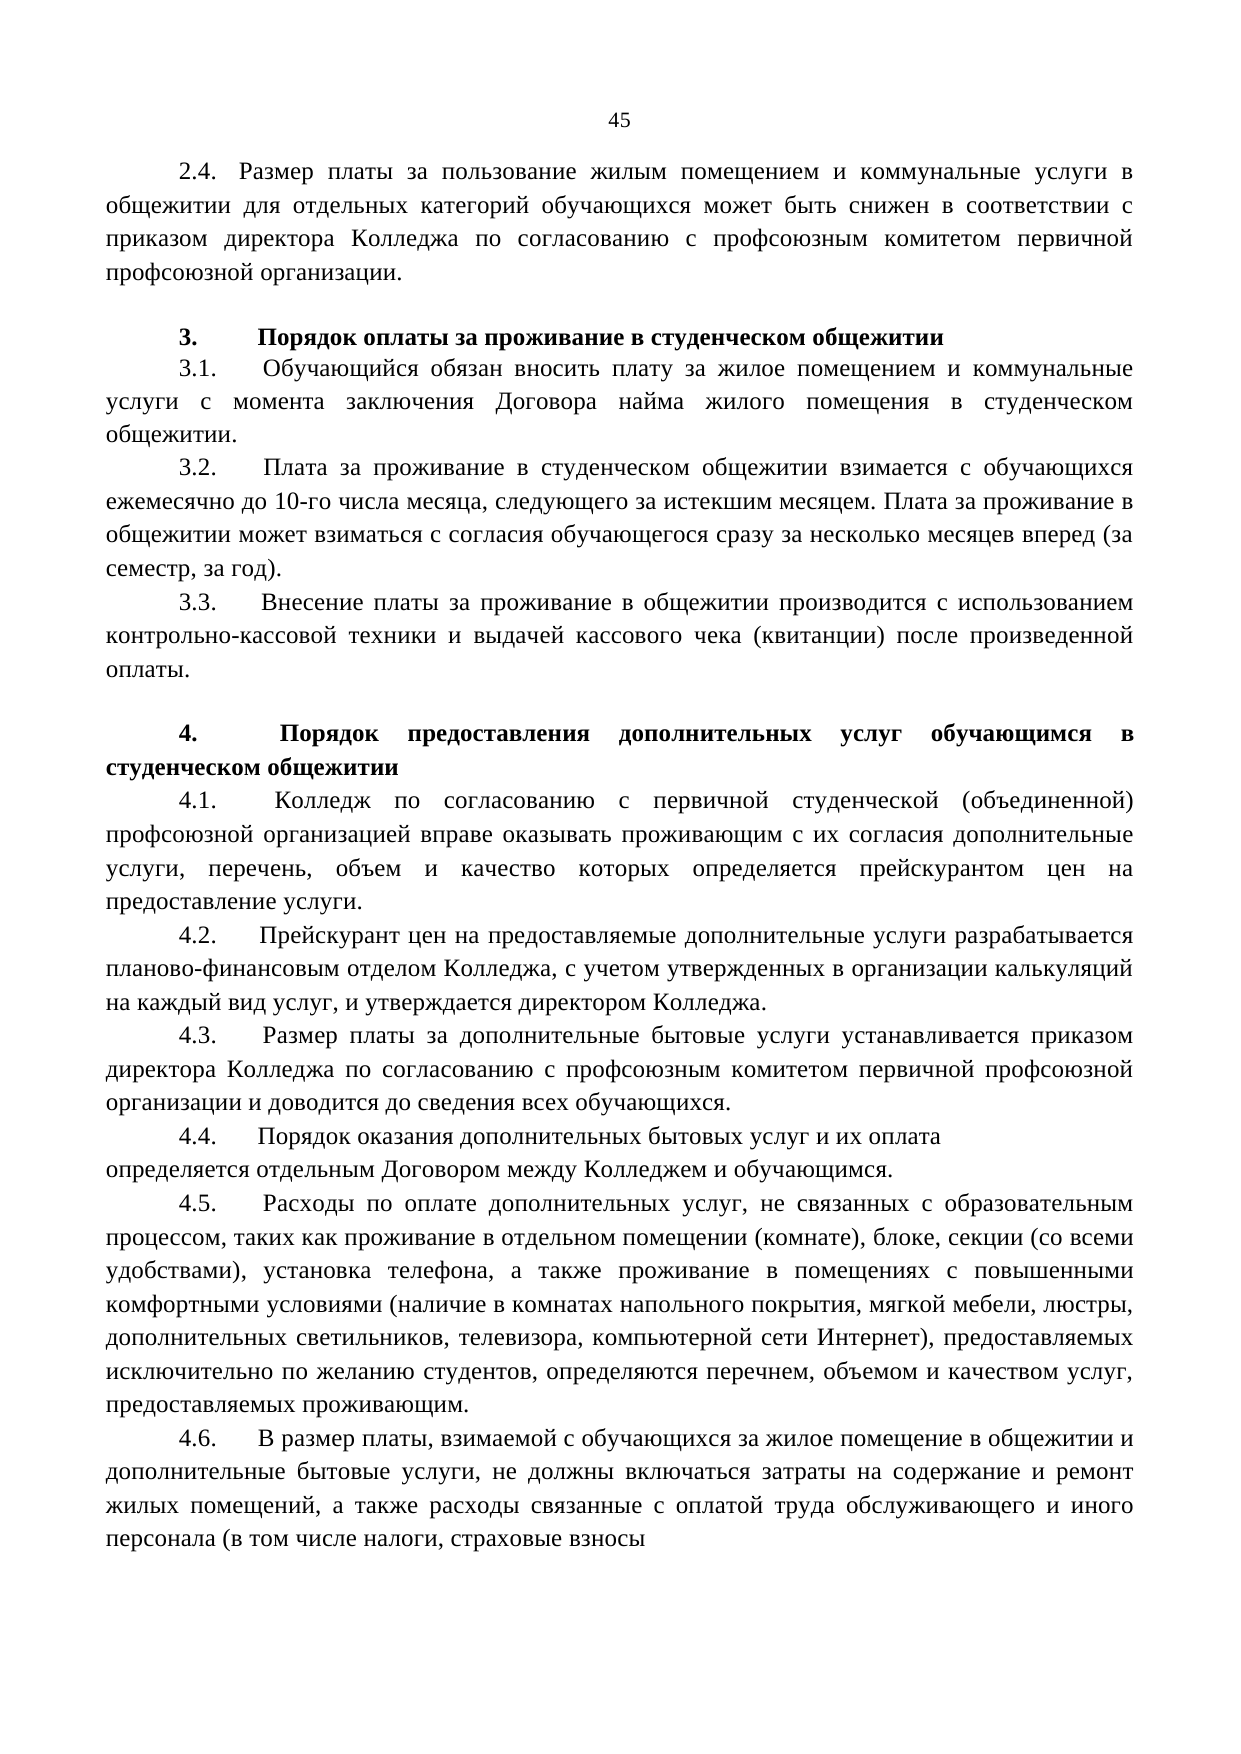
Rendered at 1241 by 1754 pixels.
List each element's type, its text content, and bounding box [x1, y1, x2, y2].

list Расходы по оплате дополнительных услуг, не связанных с образовательным процессом, таких как проживание в отдельном помещении (комнате), блоке, секции (со всеми удобствами), установка телефона, а также проживание в помещениях с повышенными комфортными условиями (наличие в комнатах напольного покрытия, мягкой мебели, люстры, дополнительных светильников, телевизора, компьютерной сети Интернет), предоставляемых исключительно по желанию студентов, определяются перечнем, объемом и качеством услуг, предоставляемых проживающим. [106, 1185, 1135, 1419]
list Размер платы за дополнительные бытовые услуги устанавливается приказом директора Колледжа по согласованию с профсоюзным комитетом первичной профсоюзной организации и доводится до сведения всех обучающихся. [106, 1017, 1135, 1118]
list Размер платы за пользование жилым помещением и коммунальные услуги в общежитии для отдельных категорий обучающихся может быть снижен в соответствии с приказом директора Колледжа по согласованию с профсоюзным комитетом первичной профсоюзной организации. [106, 153, 1135, 287]
list Порядок предоставления дополнительных услуг обучающимся в студенческом общежитии [106, 715, 1135, 782]
list Обучающийся обязан вносить плату за жилое помещением и коммунальные услуги с момента заключения Договора найма жилого помещения в студенческом общежитии. [106, 350, 1135, 449]
list Порядок оказания дополнительных бытовых услуг и их оплата определяется отдельным Договором между Колледжем и обучающимся. [106, 1118, 1027, 1185]
text 45 [608, 109, 631, 131]
list Колледж по согласованию с первичной студенческой (объединенной) профсоюзной организацией вправе оказывать проживающим с их согласия дополнительные услуги, перечень, объем и качество которых определяется прейскурантом цен на предоставление услуги. [106, 782, 1135, 916]
list Прейскурант цен на предоставляемые дополнительные услуги разрабатывается планово-финансовым отделом Колледжа, с учетом утвержденных в организации калькуляций на каждый вид услуг, и утверждается директором Колледжа. [106, 916, 1135, 1017]
list Плата за проживание в студенческом общежитии взимается с обучающихся ежемесячно до 10-го числа месяца, следующего за истекшим месяцем. Плата за проживание в общежитии может взиматься с согласия обучающегося сразу за несколько месяцев вперед (за семестр, за год). [106, 449, 1135, 583]
list Внесение платы за проживание в общежитии производится с использованием контрольно-кассовой техники и выдачей кассового чека (квитанции) после произведенной оплаты. [106, 583, 1135, 684]
list Порядок оплаты за проживание в студенческом общежитии [106, 325, 1137, 350]
list В размер платы, взимаемой с обучающихся за жилое помещение в общежитии и дополнительные бытовые услуги, не должны включаться затраты на содержание и ремонт жилых помещений, а также расходы связанные с оплатой труда обслуживающего и иного персонала (в том числе налоги, страховые взносы [106, 1419, 1135, 1554]
